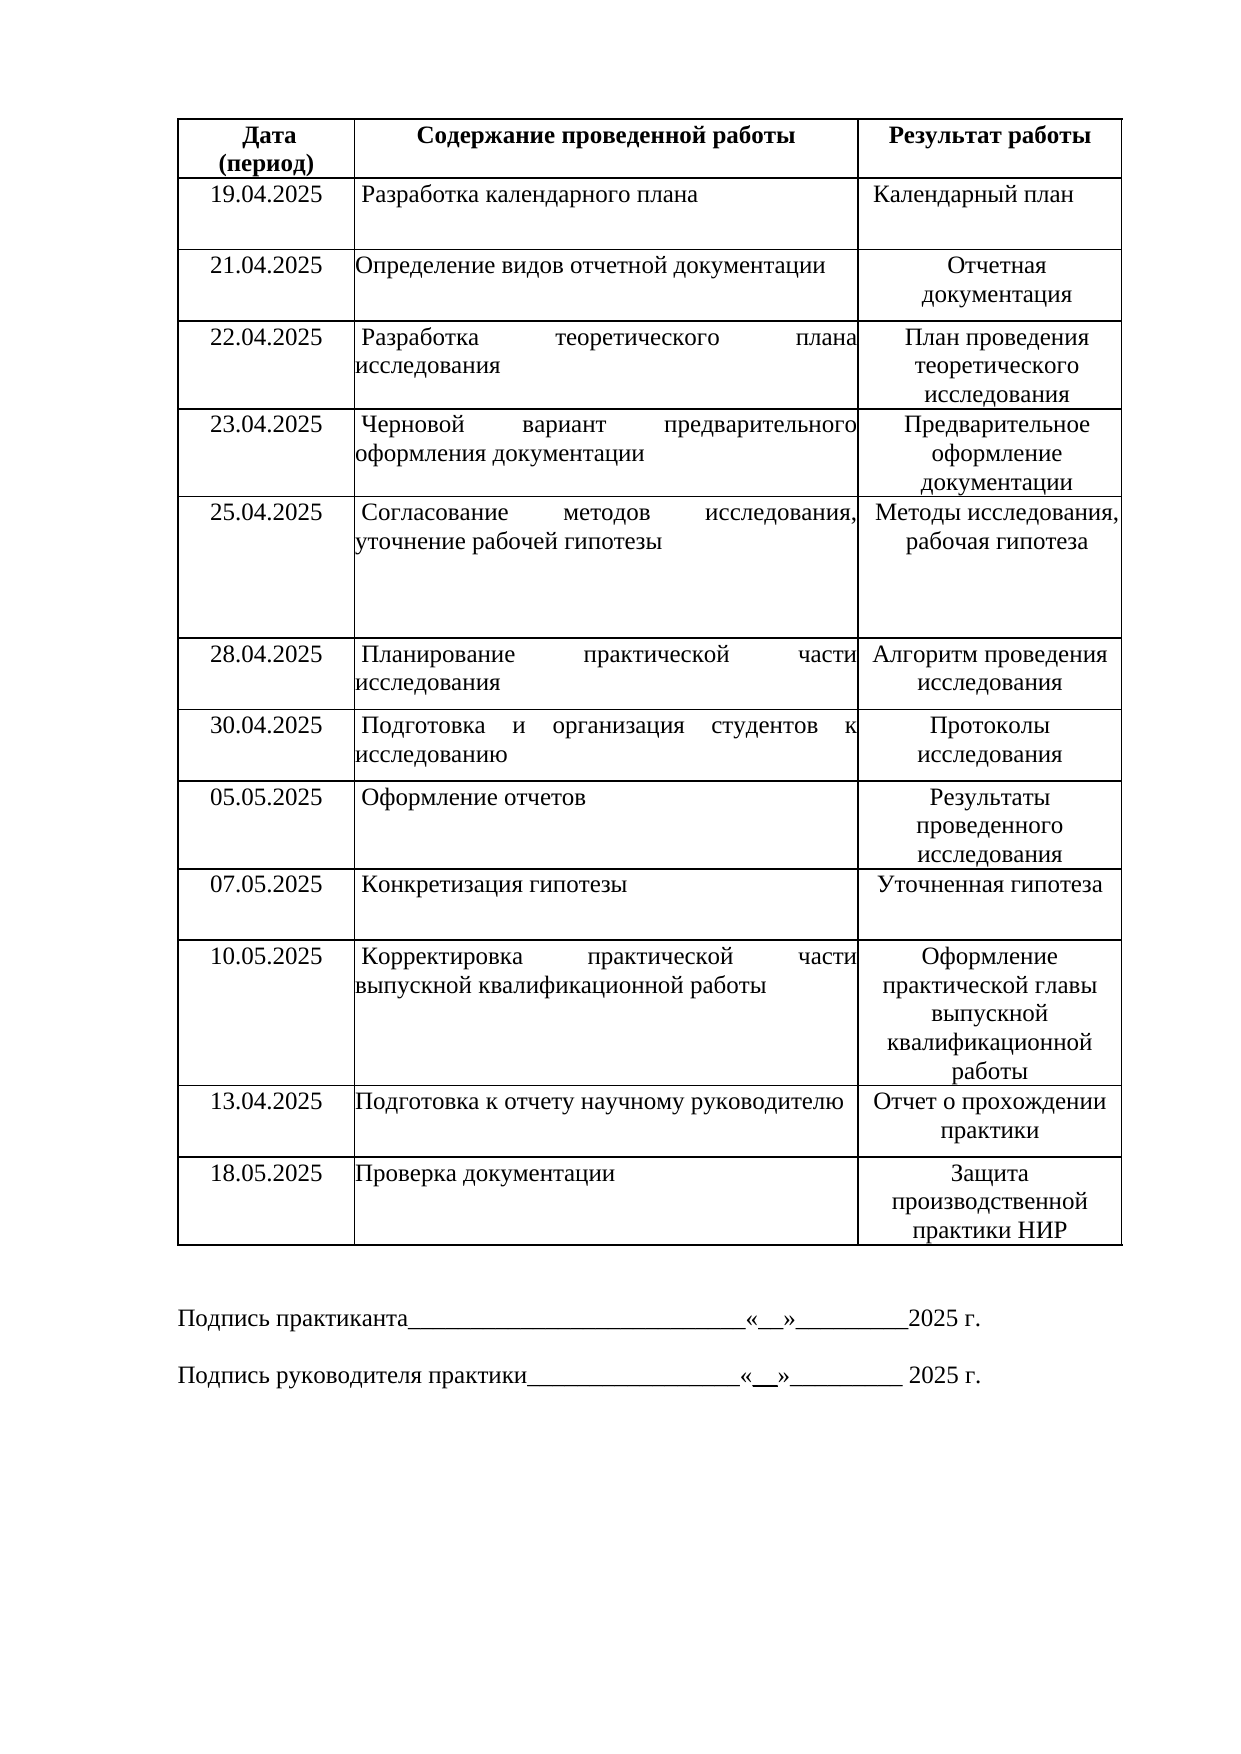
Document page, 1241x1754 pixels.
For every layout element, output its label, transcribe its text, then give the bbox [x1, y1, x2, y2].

table_cell Уточненная гипотеза [859, 870, 1121, 939]
table_cell Результаты проведенного исследования [859, 782, 1121, 868]
text Подпись практиканта___________________________«__»_________2025 г. [177, 1303, 1152, 1332]
table_cell 18.05.2025 [179, 1158, 354, 1244]
table_cell 28.04.2025 [179, 639, 354, 709]
table_cell 23.04.2025 [179, 410, 354, 496]
table_cell 30.04.2025 [179, 710, 354, 780]
table_cell Календарный план [859, 179, 1121, 249]
table_cell Подготовка к отчету научному руководителю [355, 1086, 857, 1156]
table_cell Конкретизация гипотезы [355, 870, 857, 939]
table_cell Протоколы исследования [859, 710, 1121, 780]
table_cell 22.04.2025 [179, 322, 354, 408]
table_cell Защита производственной практики НИР [859, 1158, 1121, 1244]
table_cell Методы исследования, рабочая гипотеза [859, 497, 1121, 637]
table_header Результат работы [859, 120, 1121, 177]
table_cell 19.04.2025 [179, 179, 354, 249]
table_cell Отчетная документация [859, 250, 1121, 320]
text Подпись руководителя практики_________________«__»_________ 2025 г. [177, 1361, 1152, 1389]
table_cell Отчет о прохождении практики [859, 1086, 1121, 1156]
table_cell Проверка документации [355, 1158, 857, 1244]
table_cell Разработка календарного плана [355, 179, 857, 249]
table_cell Алгоритм проведения исследования [859, 639, 1121, 709]
table_cell Оформление отчетов [355, 782, 857, 868]
table_cell Определение видов отчетной документации [355, 250, 857, 320]
table_header Содержание проведенной работы [355, 120, 857, 177]
table_cell План проведения теоретического исследования [859, 322, 1121, 408]
table_cell 10.05.2025 [179, 941, 354, 1085]
table_cell 13.04.2025 [179, 1086, 354, 1156]
table_header Дата (период) [179, 120, 354, 177]
table_cell Предварительное оформление документации [859, 410, 1121, 496]
table_cell Черновой вариант предварительного оформления документации [355, 410, 857, 496]
table_cell 21.04.2025 [179, 250, 354, 320]
table_cell Оформление практической главы выпускной квалификационной работы [859, 941, 1121, 1085]
table_cell Разработка теоретического плана исследования [355, 322, 857, 408]
table_cell 05.05.2025 [179, 782, 354, 868]
table_cell Корректировка практической части выпускной квалификационной работы [355, 941, 857, 1085]
table_cell 25.04.2025 [179, 497, 354, 637]
table_cell 07.05.2025 [179, 870, 354, 939]
table_cell Планирование практической части исследования [355, 639, 857, 709]
table_cell Подготовка и организация студентов к исследованию [355, 710, 857, 780]
table_cell Согласование методов исследования, уточнение рабочей гипотезы [355, 497, 857, 637]
